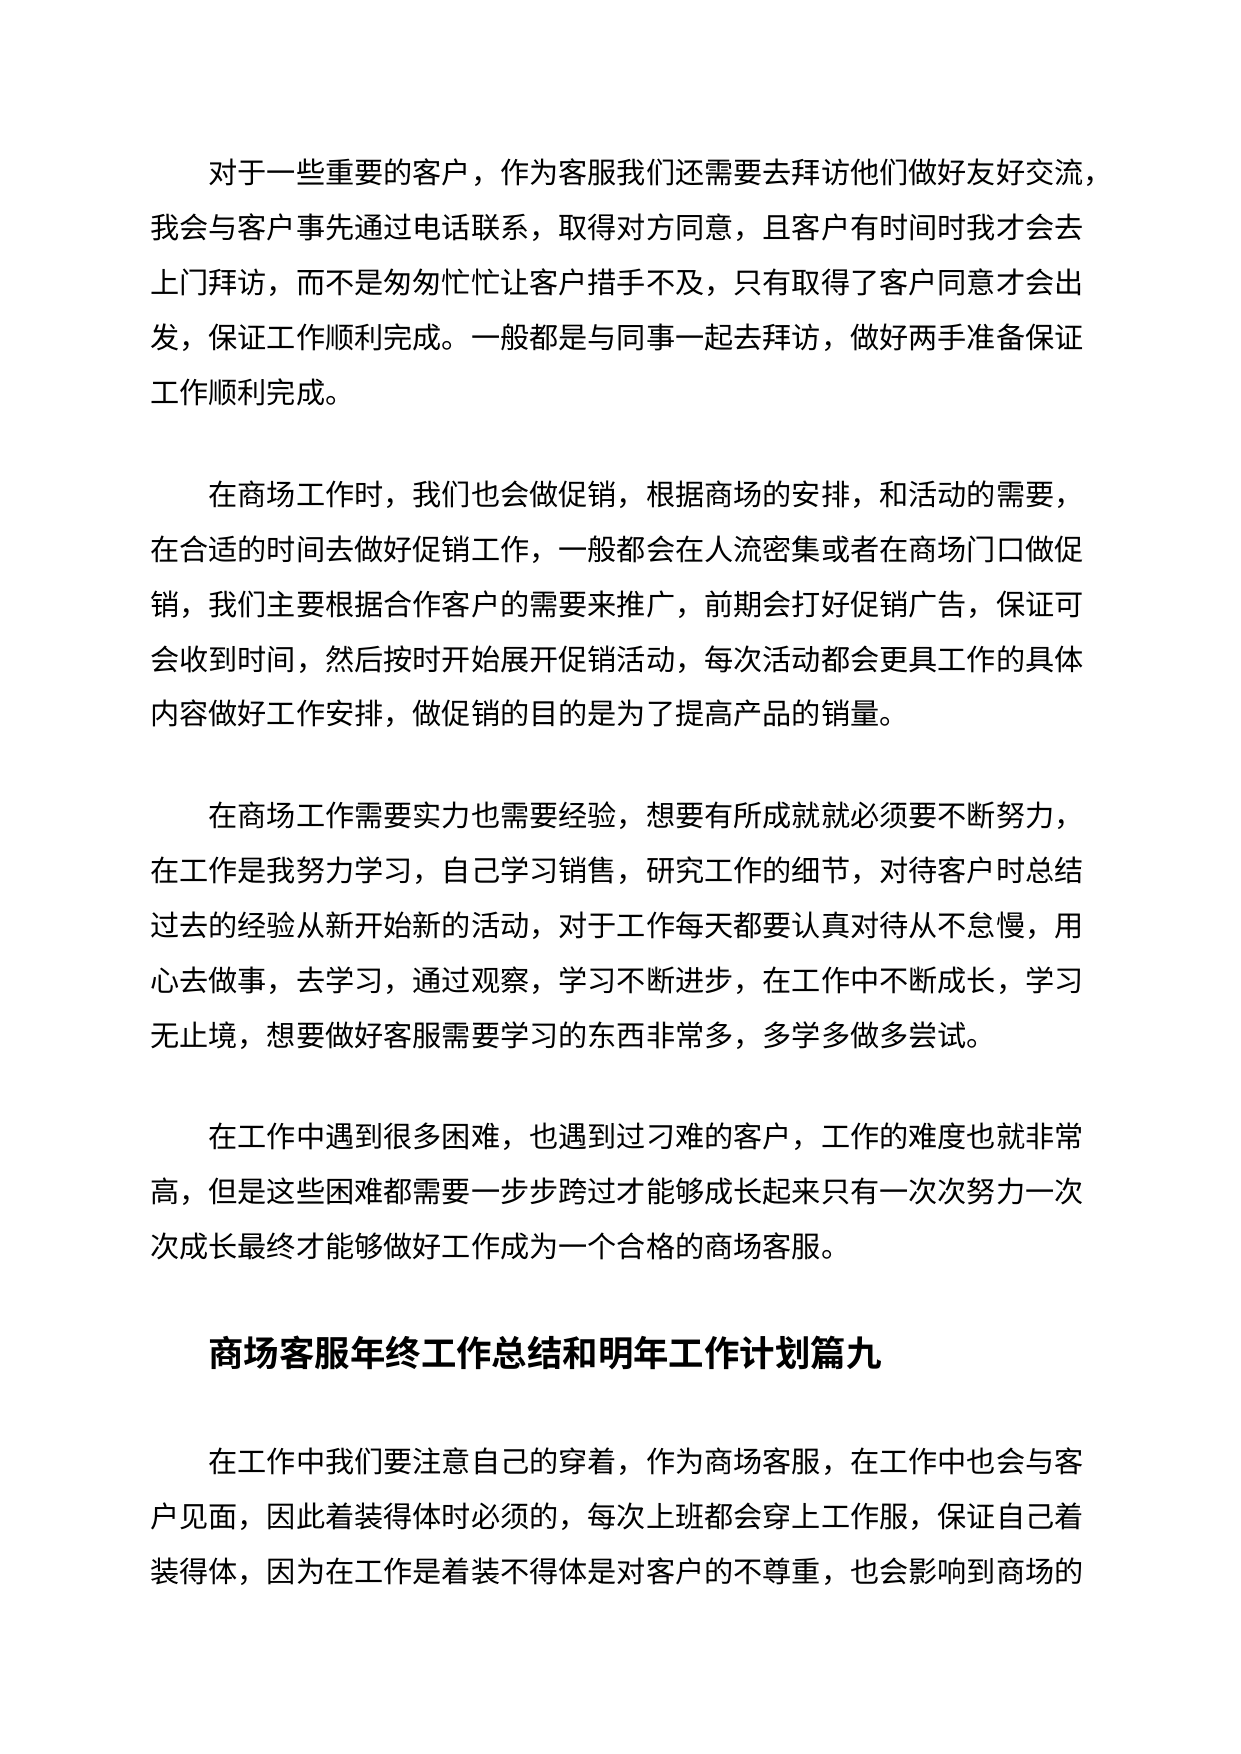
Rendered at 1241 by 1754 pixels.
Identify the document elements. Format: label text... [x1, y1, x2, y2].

text 在商场工作时，我们也会做促销，根据商场的安排，和活动的需要，在合适的时间去做好促销工作，一般都会在人流密集或者在商场门口做促销，我们主要根据合作客户的需要来推广，前期会打好促销广告，保证可会收到时间，然后按时开始展开促销活动，每次活动都会更具工作的具体内容做好工作安排，做促销的目的是为了提高产品的销量。 [150, 471, 1090, 733]
text 在工作中遇到很多困难，也遇到过刁难的客户，工作的难度也就非常高，但是这些困难都需要一步步跨过才能够成长起来只有一次次努力一次次成长最终才能够做好工作成为一个合格的商场客服。 [150, 1114, 1090, 1266]
text 对于一些重要的客户，作为客服我们还需要去拜访他们做好友好交流，我会与客户事先通过电话联系，取得对方同意，且客户有时间时我才会去上门拜访，而不是匆匆忙忙让客户措手不及，只有取得了客户同意才会出发，保证工作顺利完成。一般都是与同事一起去拜访，做好两手准备保证工作顺利完成。 [150, 150, 1090, 412]
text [150, 1439, 1090, 1591]
text 在商场工作需要实力也需要经验，想要有所成就就必须要不断努力，在工作是我努力学习，自己学习销售，研究工作的细节，对待客户时总结过去的经验从新开始新的活动，对于工作每天都要认真对待从不怠慢，用心去做事，去学习，通过观察，学习不断进步，在工作中不断成长，学习无止境，想要做好客服需要学习的东西非常多，多学多做多尝试。 [150, 793, 1090, 1054]
text 商场客服年终工作总结和明年工作计划篇九 [150, 1326, 1090, 1377]
